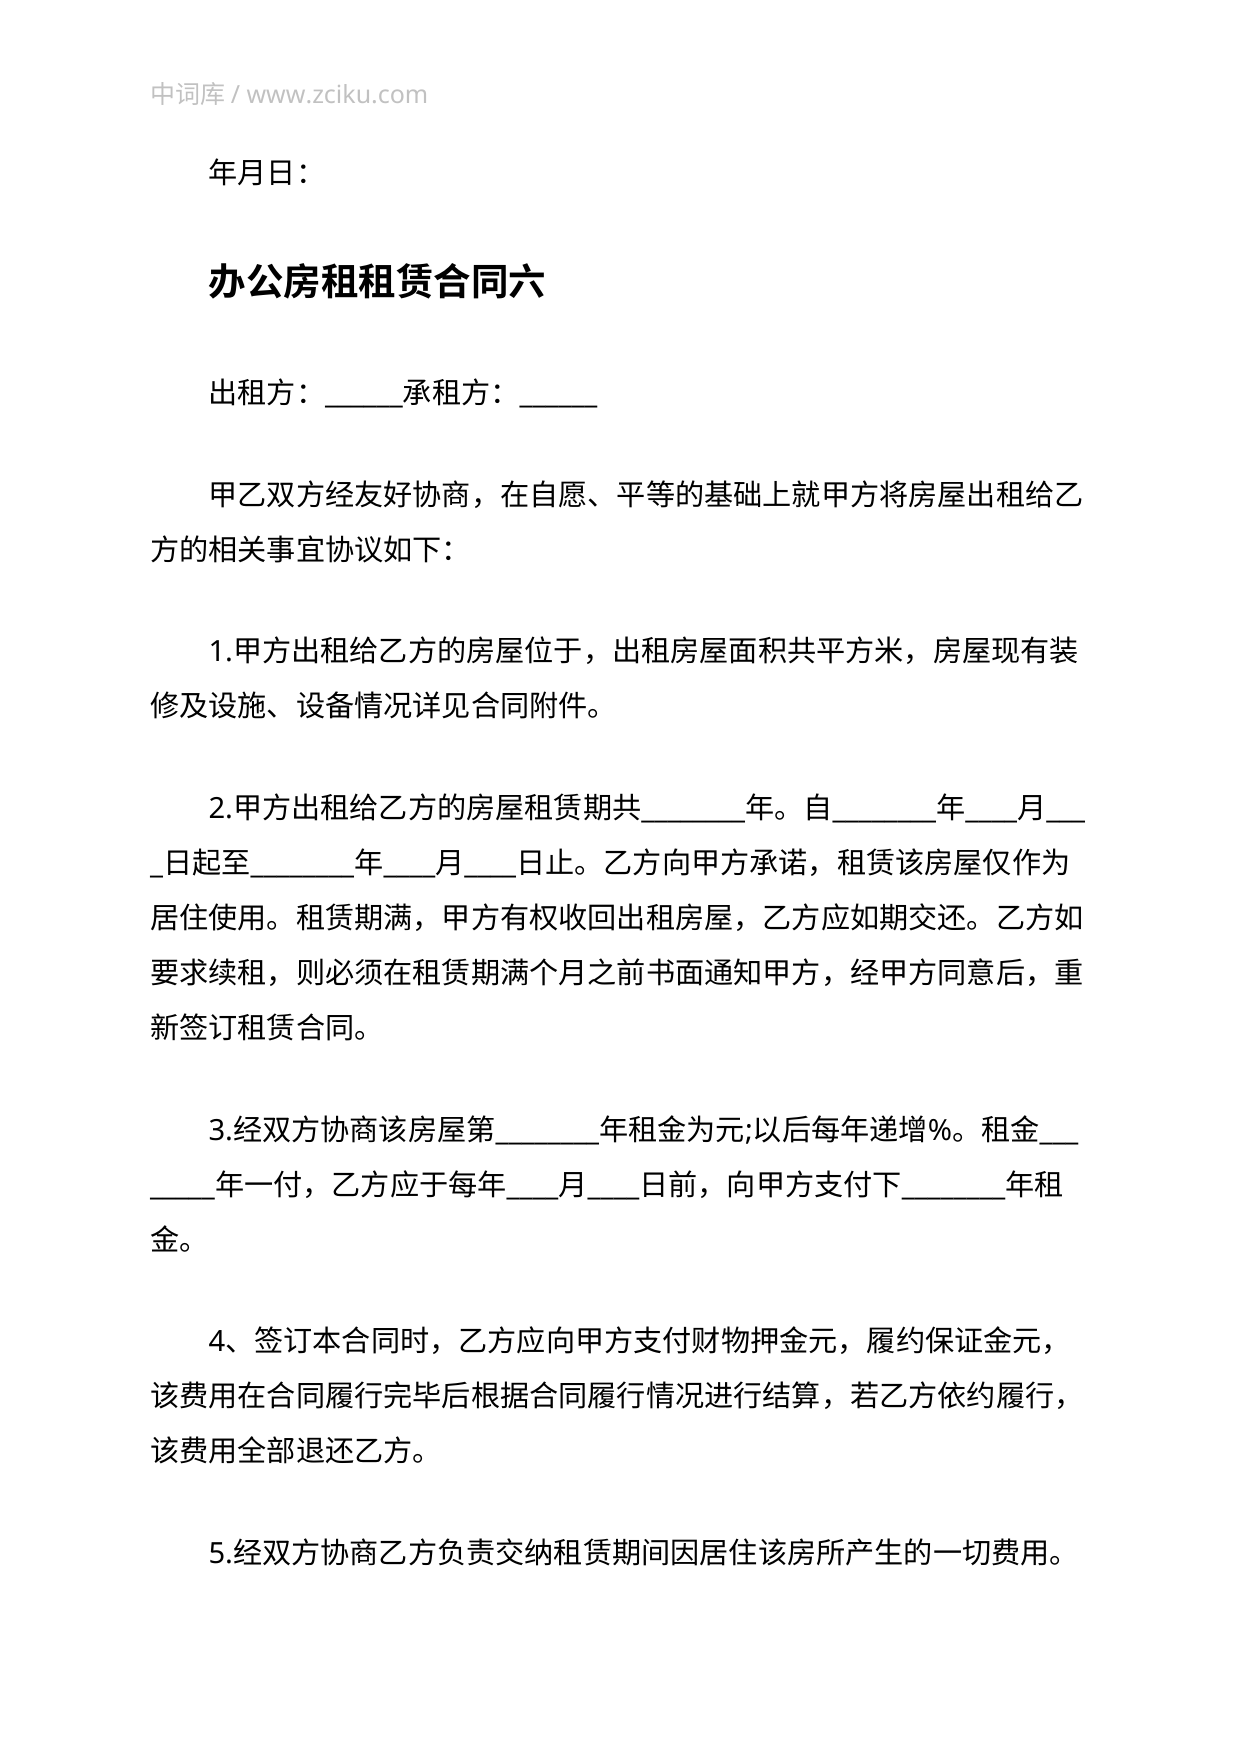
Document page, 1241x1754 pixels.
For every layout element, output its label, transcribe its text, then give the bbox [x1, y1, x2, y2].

text 4、签订本合同时，乙方应向甲方支付财物押金元，履约保证金元，该费用在合同履行完毕后根据合同履行情况进行结算，若乙方依约履行，该费用全部退还乙方。 [150, 1318, 1090, 1470]
text 出租方：______承租方：______ [150, 369, 1090, 412]
text 3.经双方协商该房屋第________年租金为元;以后每年递增%。租金________年一付，乙方应于每年____月____日前，向甲方支付下________年租金。 [150, 1106, 1090, 1258]
text 1.甲方出租给乙方的房屋位于，出租房屋面积共平方米，房屋现有装修及设施、设备情况详见合同附件。 [150, 628, 1090, 725]
text 年月日： [150, 150, 1090, 192]
text 2.甲方出租给乙方的房屋租赁期共________年。自________年____月____日起至________年____月____日止。乙方向甲方承诺，租赁该房屋仅作为居住使用。租赁期满，甲方有权收回出租房屋，乙方应如期交还。乙方如要求续租，则必须在租赁期满个月之前书面通知甲方，经甲方同意后，重新签订租赁合同。 [150, 784, 1090, 1047]
text 办公房租租赁合同六 [150, 252, 1090, 306]
text 5.经双方协商乙方负责交纳租赁期间因居住该房所产生的一切费用。 [150, 1529, 1090, 1572]
text 甲乙双方经友好协商，在自愿、平等的基础上就甲方将房屋出租给乙方的相关事宜协议如下： [150, 471, 1090, 568]
